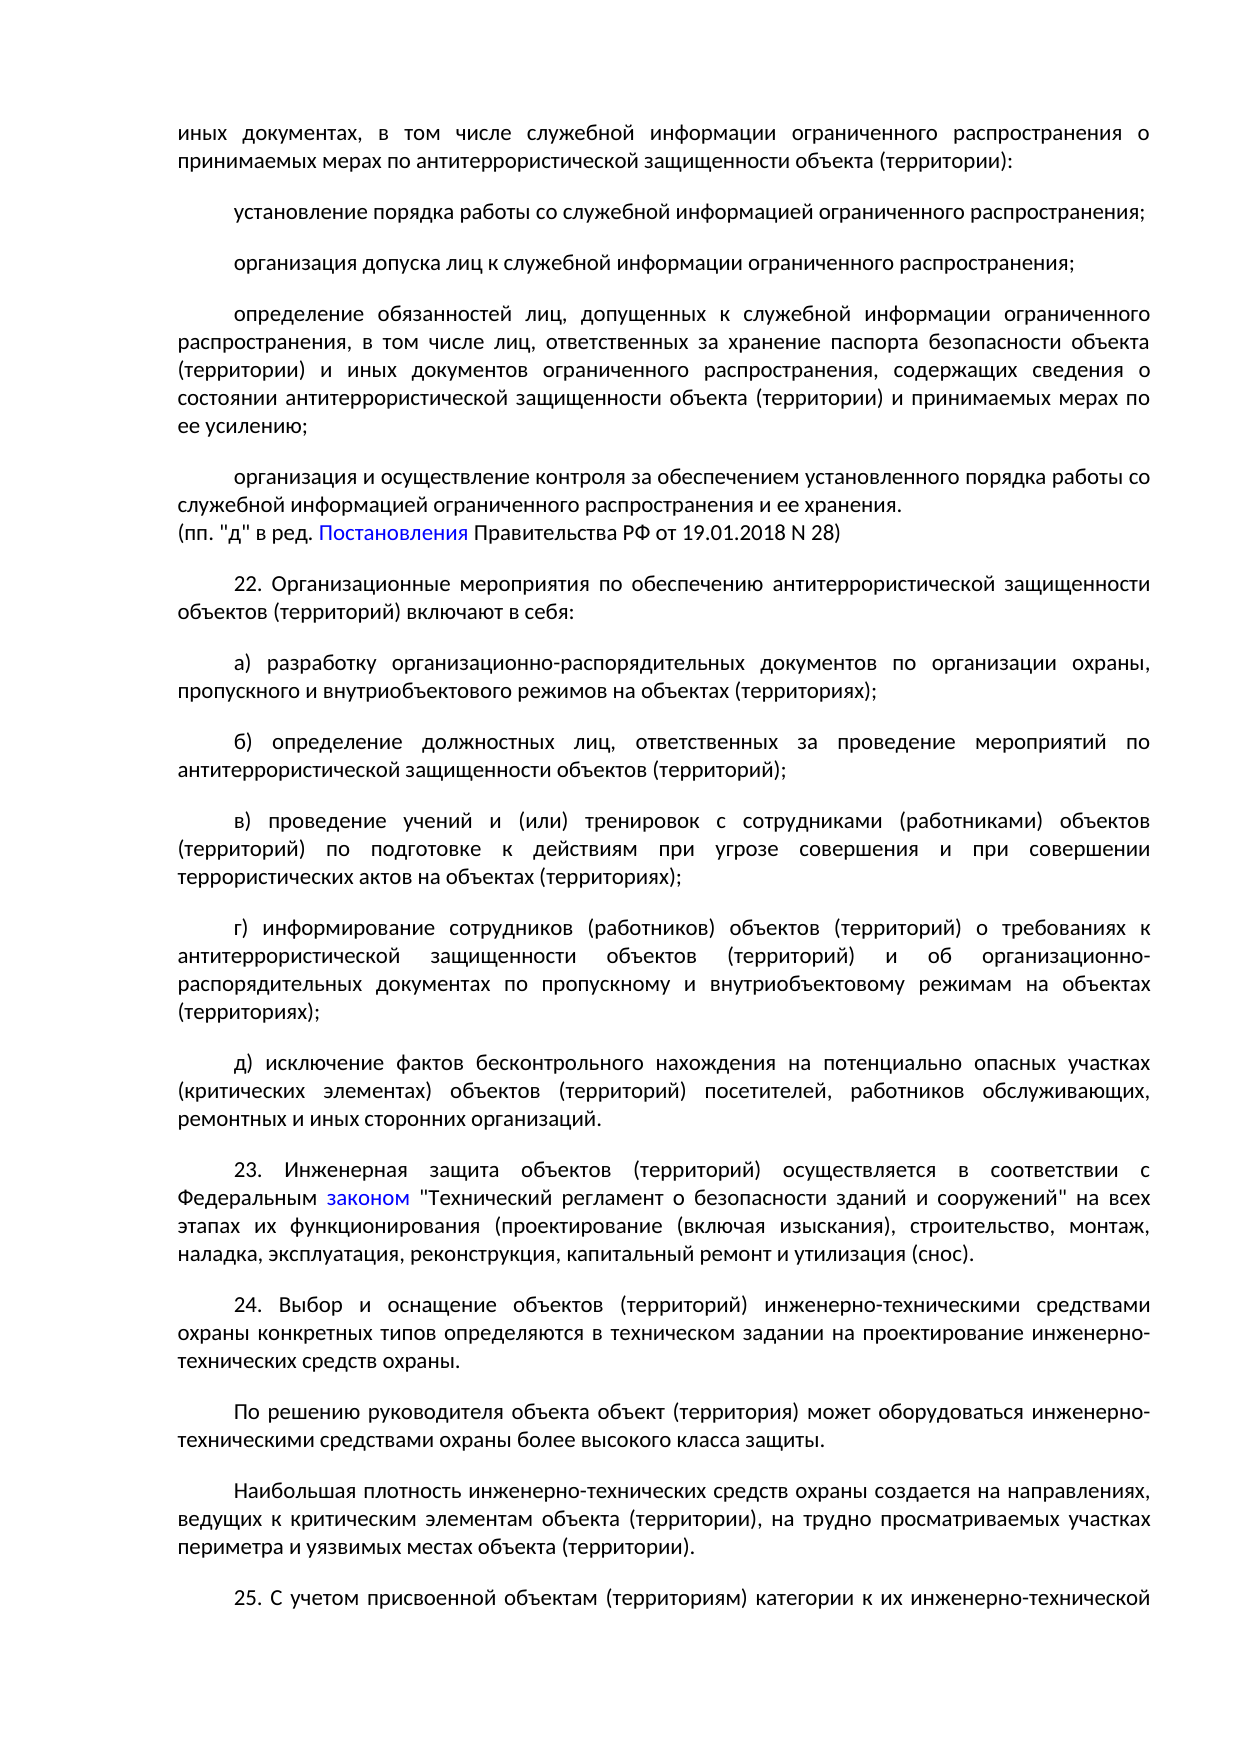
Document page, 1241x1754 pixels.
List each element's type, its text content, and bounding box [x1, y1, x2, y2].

text 22. Организационные мероприятия по обеспечению антитеррористической защищенности объектов (территорий) включают в себя: [177, 569, 1152, 625]
text а) разработку организационно-распорядительных документов по организации охраны, пропускного и внутриобъектового режимов на объектах (территориях); [177, 648, 1152, 704]
text организация допуска лиц к служебной информации ограниченного распространения; [177, 248, 1152, 276]
text организация и осуществление контроля за обеспечением установленного порядка работы со служебной информацией ограниченного распространения и ее хранения. [177, 462, 1152, 518]
text Наибольшая плотность инженерно-технических средств охраны создается на направлениях, ведущих к критическим элементам объекта (территории), на трудно просматриваемых участках периметра и уязвимых местах объекта (территории). [177, 1476, 1152, 1560]
text установление порядка работы со служебной информацией ограниченного распространения; [177, 197, 1152, 225]
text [177, 1583, 1152, 1611]
text определение обязанностей лиц, допущенных к служебной информации ограниченного распространения, в том числе лиц, ответственных за хранение паспорта безопасности объекта (территории) и иных документов ограниченного распространения, содержащих сведения о состоянии антитеррористической защищенности объекта (территории) и принимаемых мерах по ее усилению; [177, 299, 1152, 439]
text в) проведение учений и (или) тренировок с сотрудниками (работниками) объектов (территорий) по подготовке к действиям при угрозе совершения и при совершении террористических актов на объектах (территориях); [177, 806, 1152, 890]
text г) информирование сотрудников (работников) объектов (территорий) о требованиях к антитеррористической защищенности объектов (территорий) и об организационно-распорядительных документах по пропускному и внутриобъектовому режимам на объектах (территориях); [177, 913, 1152, 1025]
text б) определение должностных лиц, ответственных за проведение мероприятий по антитеррористической защищенности объектов (территорий); [177, 727, 1152, 783]
text (пп. "д" в ред. Постановления Правительства РФ от 19.01.2018 N 28) [177, 518, 1152, 546]
text По решению руководителя объекта объект (территория) может оборудоваться инженерно-техническими средствами охраны более высокого класса защиты. [177, 1397, 1152, 1453]
text 23. Инженерная защита объектов (территорий) осуществляется в соответствии с Федеральным законом "Технический регламент о безопасности зданий и сооружений" на всех этапах их функционирования (проектирование (включая изыскания), строительство, монтаж, наладка, эксплуатация, реконструкция, капитальный ремонт и утилизация (снос). [177, 1155, 1152, 1267]
text 24. Выбор и оснащение объектов (территорий) инженерно-техническими средствами охраны конкретных типов определяются в техническом задании на проектирование инженерно-технических средств охраны. [177, 1290, 1152, 1374]
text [177, 118, 1152, 174]
text д) исключение фактов бесконтрольного нахождения на потенциально опасных участках (критических элементах) объектов (территорий) посетителей, работников обслуживающих, ремонтных и иных сторонних организаций. [177, 1048, 1152, 1132]
